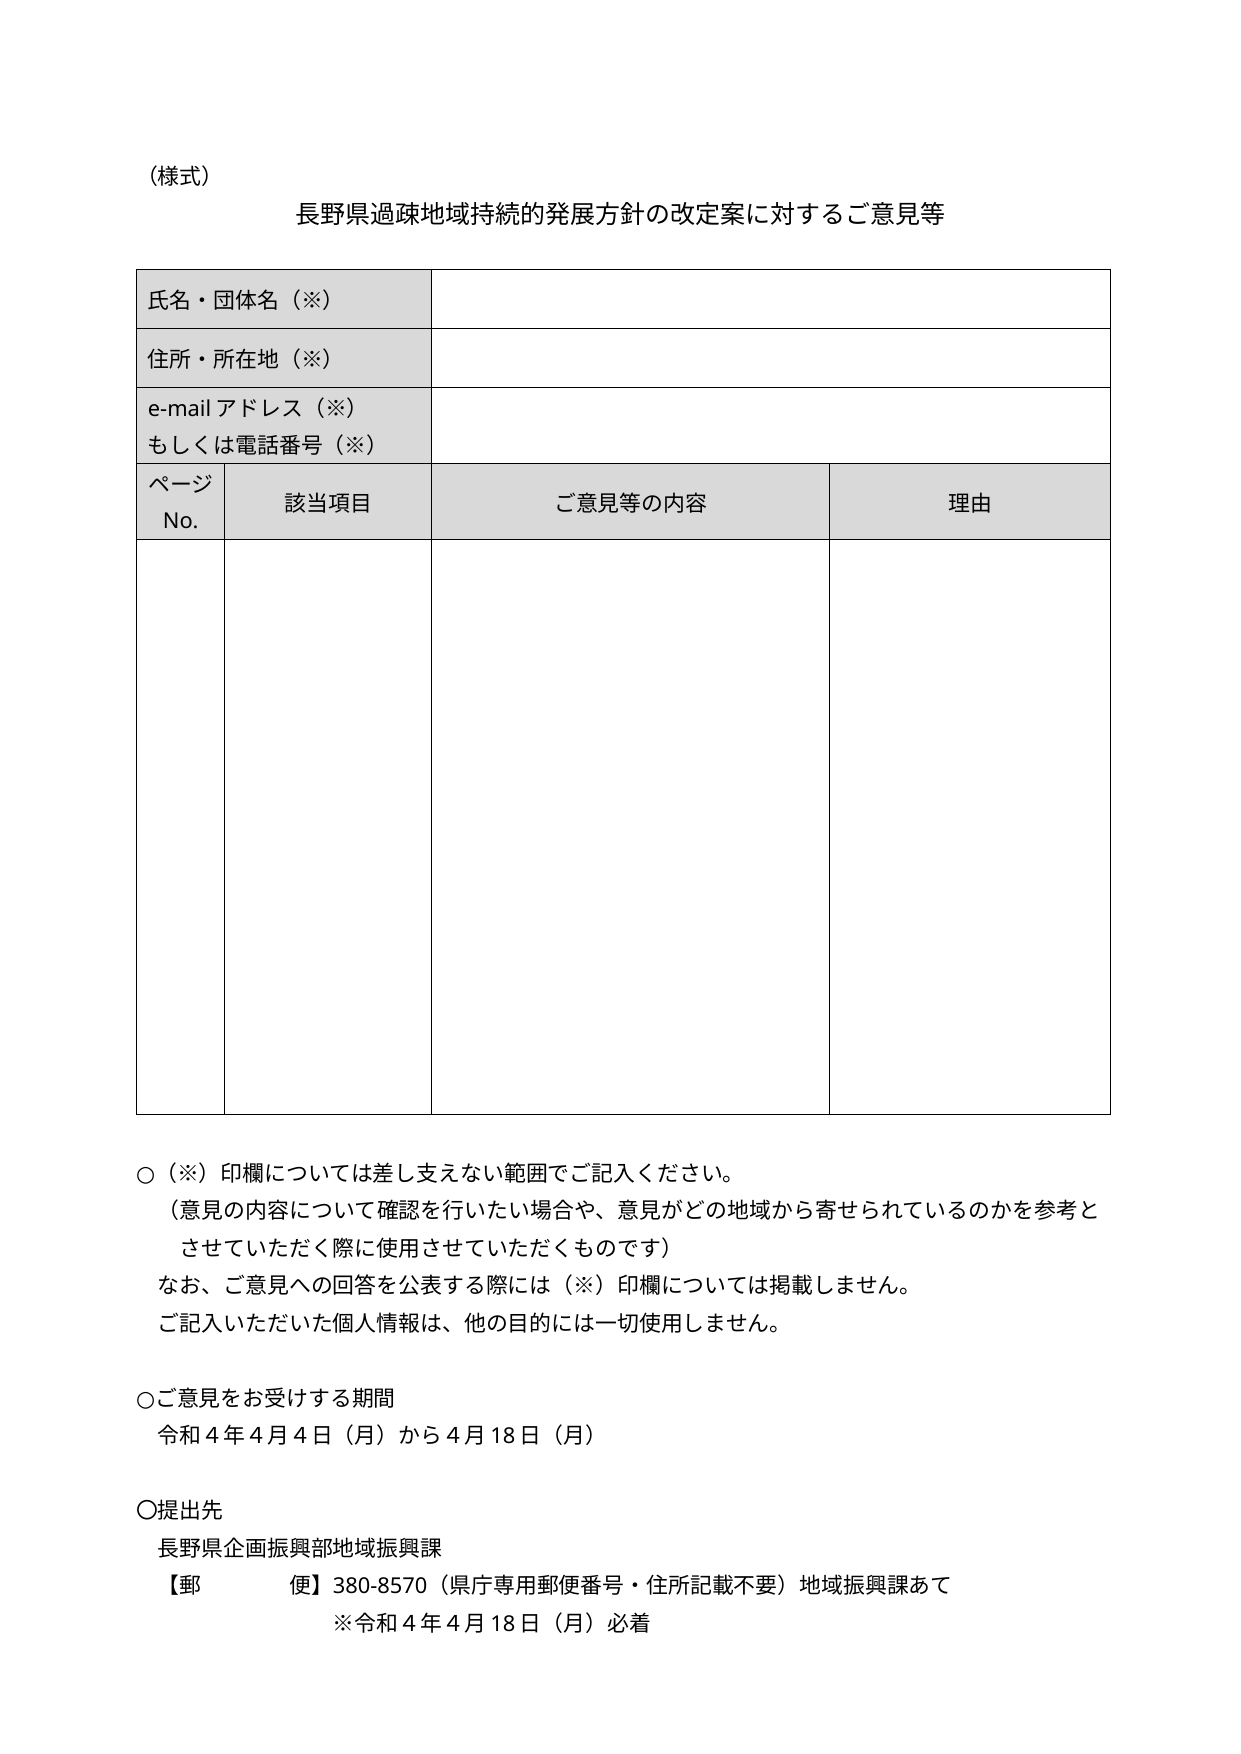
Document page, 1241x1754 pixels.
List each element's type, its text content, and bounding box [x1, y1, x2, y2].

table_cell [830, 540, 1110, 1114]
table_cell [225, 540, 431, 1114]
table_cell ページNo. [137, 464, 224, 539]
text （様式） [136, 156, 1104, 194]
table_header [432, 270, 1110, 328]
table_cell [432, 388, 1110, 463]
text 長野県過疎地域持続的発展方針の改定案に対するご意見等 [136, 194, 1104, 231]
text 令和４年４月４日（月）から４月18日（月） [136, 1415, 1104, 1453]
table_header 氏名・団体名（※） [137, 270, 431, 328]
table_cell 該当項目 [225, 464, 431, 539]
text ※令和４年４月18日（月）必着 [136, 1603, 1104, 1640]
text ご記入いただいた個人情報は、他の目的には一切使用しません。 [136, 1303, 1104, 1340]
table_cell 理由 [830, 464, 1110, 539]
table_cell [137, 540, 224, 1114]
table_cell 住所・所在地（※） [137, 329, 431, 387]
text ○（※）印欄については差し支えない範囲でご記入ください。 [136, 1153, 1104, 1190]
text 長野県企画振興部地域振興課 [136, 1528, 1104, 1565]
table_cell [432, 329, 1110, 387]
text ○ご意見をお受けする期間 [136, 1378, 1104, 1415]
text 〇提出先 [136, 1490, 1104, 1528]
text 【郵 便】380-8570（県庁専用郵便番号・住所記載不要）地域振興課あて [158, 1565, 1104, 1603]
table_cell ご意見等の内容 [432, 464, 829, 539]
table_cell [432, 540, 829, 1114]
text なお、ご意見への回答を公表する際には（※）印欄については掲載しません。 [136, 1265, 1104, 1303]
table_cell e-mailアドレス（※） もしくは電話番号（※） [137, 388, 431, 463]
text （意見の内容について確認を行いたい場合や、意見がどの地域から寄せられているのかを参考とさせていただく際に使用させていただくものです） [158, 1190, 1104, 1265]
